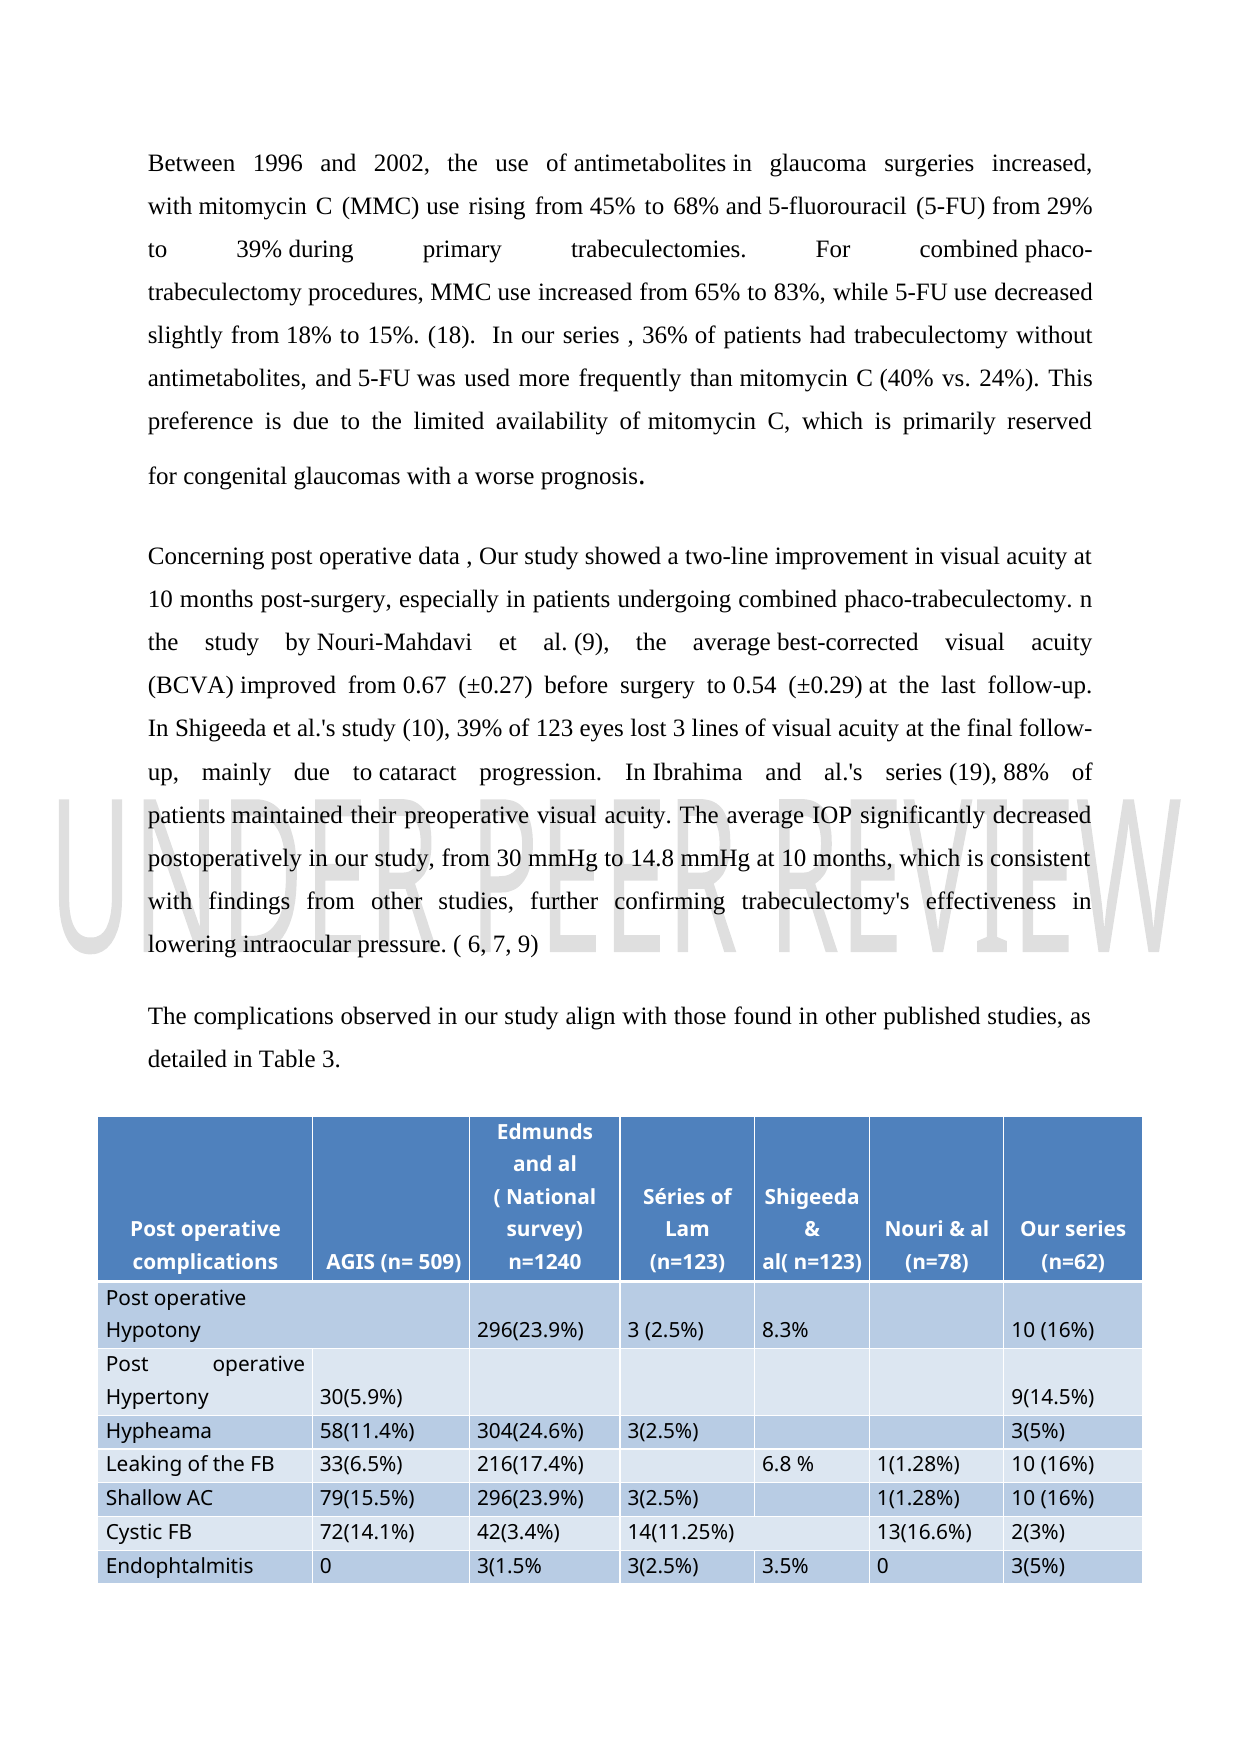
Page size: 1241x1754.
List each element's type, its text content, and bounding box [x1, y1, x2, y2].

table_cell 304(24.6%) [470, 1416, 619, 1448]
table_cell 0 [870, 1551, 1003, 1583]
table_cell 0 [313, 1551, 469, 1583]
table_cell 3(2.5%) [621, 1551, 754, 1583]
table_cell 13(16.6%) [870, 1517, 1003, 1550]
table_cell 10 (16%) [1004, 1483, 1142, 1516]
table_cell 296(23.9%) [470, 1483, 619, 1516]
table_cell Post operative Hypotony [98, 1283, 469, 1348]
table_header Nouri & al (n=78) [870, 1117, 1003, 1280]
table_header Post operative complications [98, 1117, 312, 1280]
table_cell 33(6.5%) [313, 1450, 469, 1482]
table_cell [755, 1349, 869, 1415]
table_cell Endophtalmitis [98, 1551, 312, 1583]
table_cell 2(3%) [1004, 1517, 1142, 1550]
text The complications observed in our study align with those found in other published studies, as detailed in Table 3. [148, 1001, 1093, 1073]
table_header AGIS (n= 509) [313, 1117, 469, 1280]
table_cell 6.8 % [755, 1450, 869, 1482]
table_cell 3(5%) [1004, 1551, 1142, 1583]
table_cell [470, 1349, 619, 1415]
table_cell 1(1.28%) [870, 1483, 1003, 1516]
table_cell Post operative Hypertony [98, 1349, 312, 1415]
text Concerning post operative data , Our study showed a two-line improvement in visual acuity at 10 months post-surgery, especially in patients undergoing combined phaco-trabeculectomy. n the study by Nouri-Mahdavi et al. (9), the average best-corrected visual acuity (BCVA) improved from 0.67 (±0.27) before surgery to 0.54 (±0.29) at the last follow-up. In Shigeeda et al.'s study (10), 39% of 123 eyes lost 3 lines of visual acuity at the final follow-up, mainly due to cataract progression. In Ibrahima and al.'s series (19), 88% of patients maintained their preoperative visual acuity. The average IOP significantly decreased postoperatively in our study, from 30 mmHg to 14.8 mmHg at 10 months, which is consistent with findings from other studies, further confirming trabeculectomy's effectiveness in lowering intraocular pressure. ( 6, 7, 9) [148, 541, 1093, 958]
table_cell 72(14.1%) [313, 1517, 469, 1550]
table_cell 3(5%) [1004, 1416, 1142, 1448]
table_cell 10 (16%) [1004, 1450, 1142, 1482]
table_cell 58(11.4%) [313, 1416, 469, 1448]
table_cell 3 (2.5%) [621, 1283, 754, 1348]
table_header Séries of Lam (n=123) [621, 1117, 754, 1280]
table_cell 1(1.28%) [870, 1450, 1003, 1482]
table_cell [755, 1483, 869, 1516]
table_cell 42(3.4%) [470, 1517, 619, 1550]
table_header Shigeeda & al( n=123) [755, 1117, 869, 1280]
table_header Edmunds and al ( National survey) n=1240 [470, 1117, 619, 1280]
table_header Our series (n=62) [1004, 1117, 1142, 1280]
table_cell [621, 1450, 754, 1482]
table_cell 3(2.5%) [621, 1416, 754, 1448]
table_cell Shallow AC [98, 1483, 312, 1516]
table_cell 3.5% [755, 1551, 869, 1583]
table_cell [870, 1416, 1003, 1448]
table_cell 296(23.9%) [470, 1283, 619, 1348]
text Between 1996 and 2002, the use of antimetabolites in glaucoma surgeries increased, with mitomycin C (MMC) use rising from 45% to 68% and 5-fluorouracil (5-FU) from 29% to 39% during primary trabeculectomies. For combined phaco-trabeculectomy procedures, MMC use increased from 65% to 83%, while 5-FU use decreased slightly from 18% to 15%. (18). In our series , 36% of patients had trabeculectomy without antimetabolites, and 5-FU was used more frequently than mitomycin C (40% vs. 24%). This preference is due to the limited availability of mitomycin C, which is primarily reserved for congenital glaucomas with a worse prognosis. [148, 148, 1093, 493]
table_cell [870, 1283, 1003, 1348]
table_cell 3(1.5% [470, 1551, 619, 1583]
table_cell 79(15.5%) [313, 1483, 469, 1516]
table_cell 30(5.9%) [313, 1349, 469, 1415]
table_cell Hypheama [98, 1416, 312, 1448]
table_cell 10 (16%) [1004, 1283, 1142, 1348]
table_cell Cystic FB [98, 1517, 312, 1550]
table_cell 216(17.4%) [470, 1450, 619, 1482]
table_cell 3(2.5%) [621, 1483, 754, 1516]
table_cell 8.3% [755, 1283, 869, 1348]
table_cell 14(11.25%) [621, 1517, 869, 1550]
table_cell [870, 1349, 1003, 1415]
table_cell Leaking of the FB [98, 1450, 312, 1482]
table_cell [755, 1416, 869, 1448]
table_cell 9(14.5%) [1004, 1349, 1142, 1415]
table_cell [621, 1349, 754, 1415]
